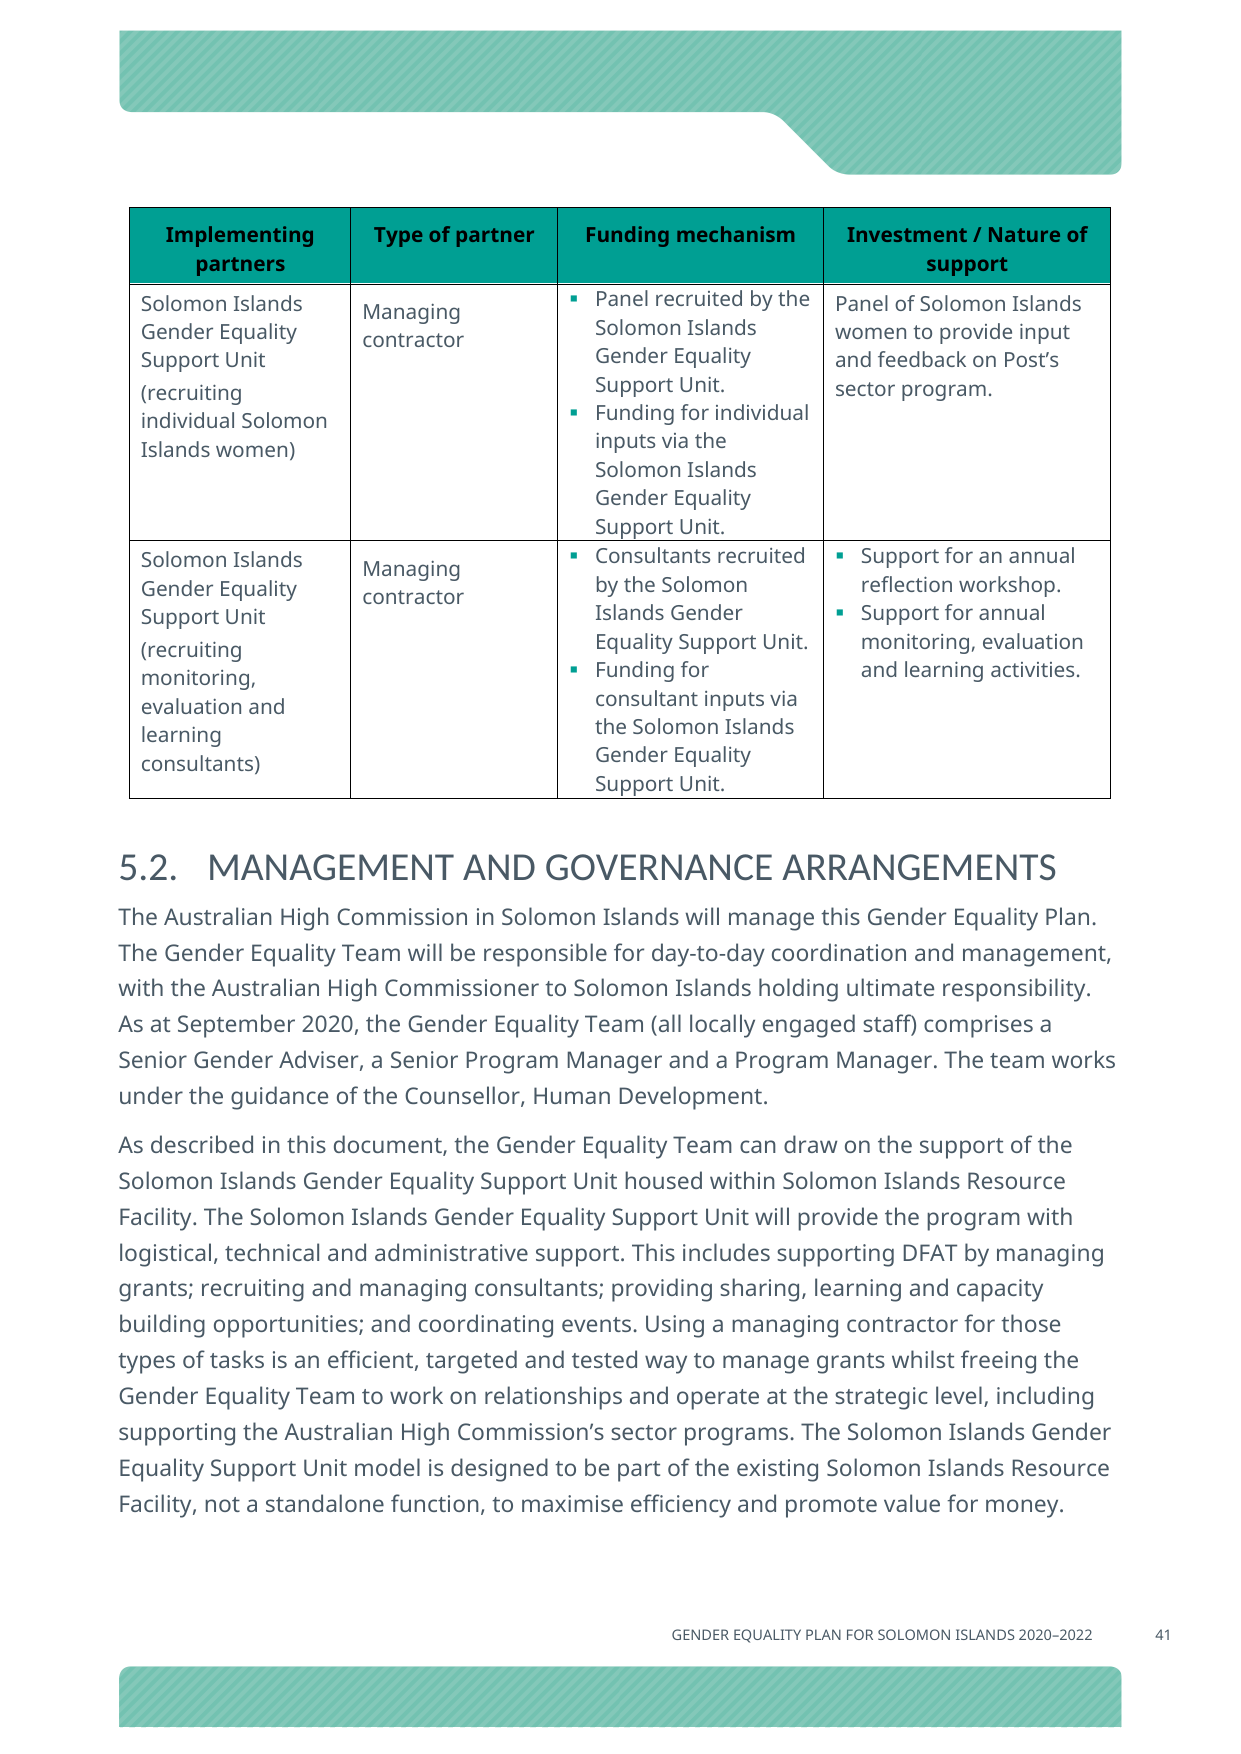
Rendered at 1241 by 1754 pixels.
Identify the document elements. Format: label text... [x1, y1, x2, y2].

table_cell Support for an annual reflection workshop. Support for annual monitoring, evaluation and learning activities. [824, 541, 1110, 797]
text As described in this document, the Gender Equality Team can draw on the support of the Solomon Islands Gender Equality Support Unit housed within Solomon Islands Resource Facility. The Solomon Islands Gender Equality Support Unit will provide the program with logistical, technical and administrative support. This includes supporting DFAT by managing grants; recruiting and managing consultants; providing sharing, learning and capacity building opportunities; and coordinating events. Using a managing contractor for those types of tasks is an efficient, targeted and tested way to manage grants whilst freeing the Gender Equality Team to work on relationships and operate at the strategic level, including supporting the Australian High Commission’s sector programs. The Solomon Islands Gender Equality Support Unit model is designed to be part of the existing Solomon Islands Resource Facility, not a standalone function, to maximise efficiency and promote value for money. [118, 1129, 1122, 1519]
text The Australian High Commission in Solomon Islands will manage this Gender Equality Plan. The Gender Equality Team will be responsible for day-to-day coordination and management, with the Australian High Commissioner to Solomon Islands holding ultimate responsibility. As at September 2020, the Gender Equality Team (all locally engaged staff) comprises a Senior Gender Adviser, a Senior Program Manager and a Program Manager. The team works under the guidance of the Counsellor, Human Development. [118, 901, 1122, 1111]
picture [118, 29, 1122, 176]
table_header Implementing partners [130, 208, 350, 283]
table_cell Managing contractor [351, 541, 557, 797]
table_cell Solomon Islands Gender Equality Support Unit (recruiting monitoring, evaluation and learning consultants) [130, 541, 350, 797]
table_header Investment / Nature of support [824, 208, 1110, 283]
table_cell Panel recruited by the Solomon Islands Gender Equality Support Unit. Funding for individual inputs via the Solomon Islands Gender Equality Support Unit. [558, 285, 823, 540]
table_cell Consultants recruited by the Solomon Islands Gender Equality Support Unit. Funding for consultant inputs via the Solomon Islands Gender Equality Support Unit. [558, 541, 823, 797]
table_cell Solomon Islands Gender Equality Support Unit (recruiting individual Solomon Islands women) [130, 285, 350, 540]
table_header Type of partner [351, 208, 557, 283]
table_cell Panel of Solomon Islands women to provide input and feedback on Post’s sector program. [824, 285, 1110, 540]
picture [118, 1665, 1122, 1730]
subtitle Management and governance arrangements [118, 848, 1122, 888]
table_cell Managing contractor [351, 285, 557, 540]
table_header Funding mechanism [558, 208, 823, 283]
